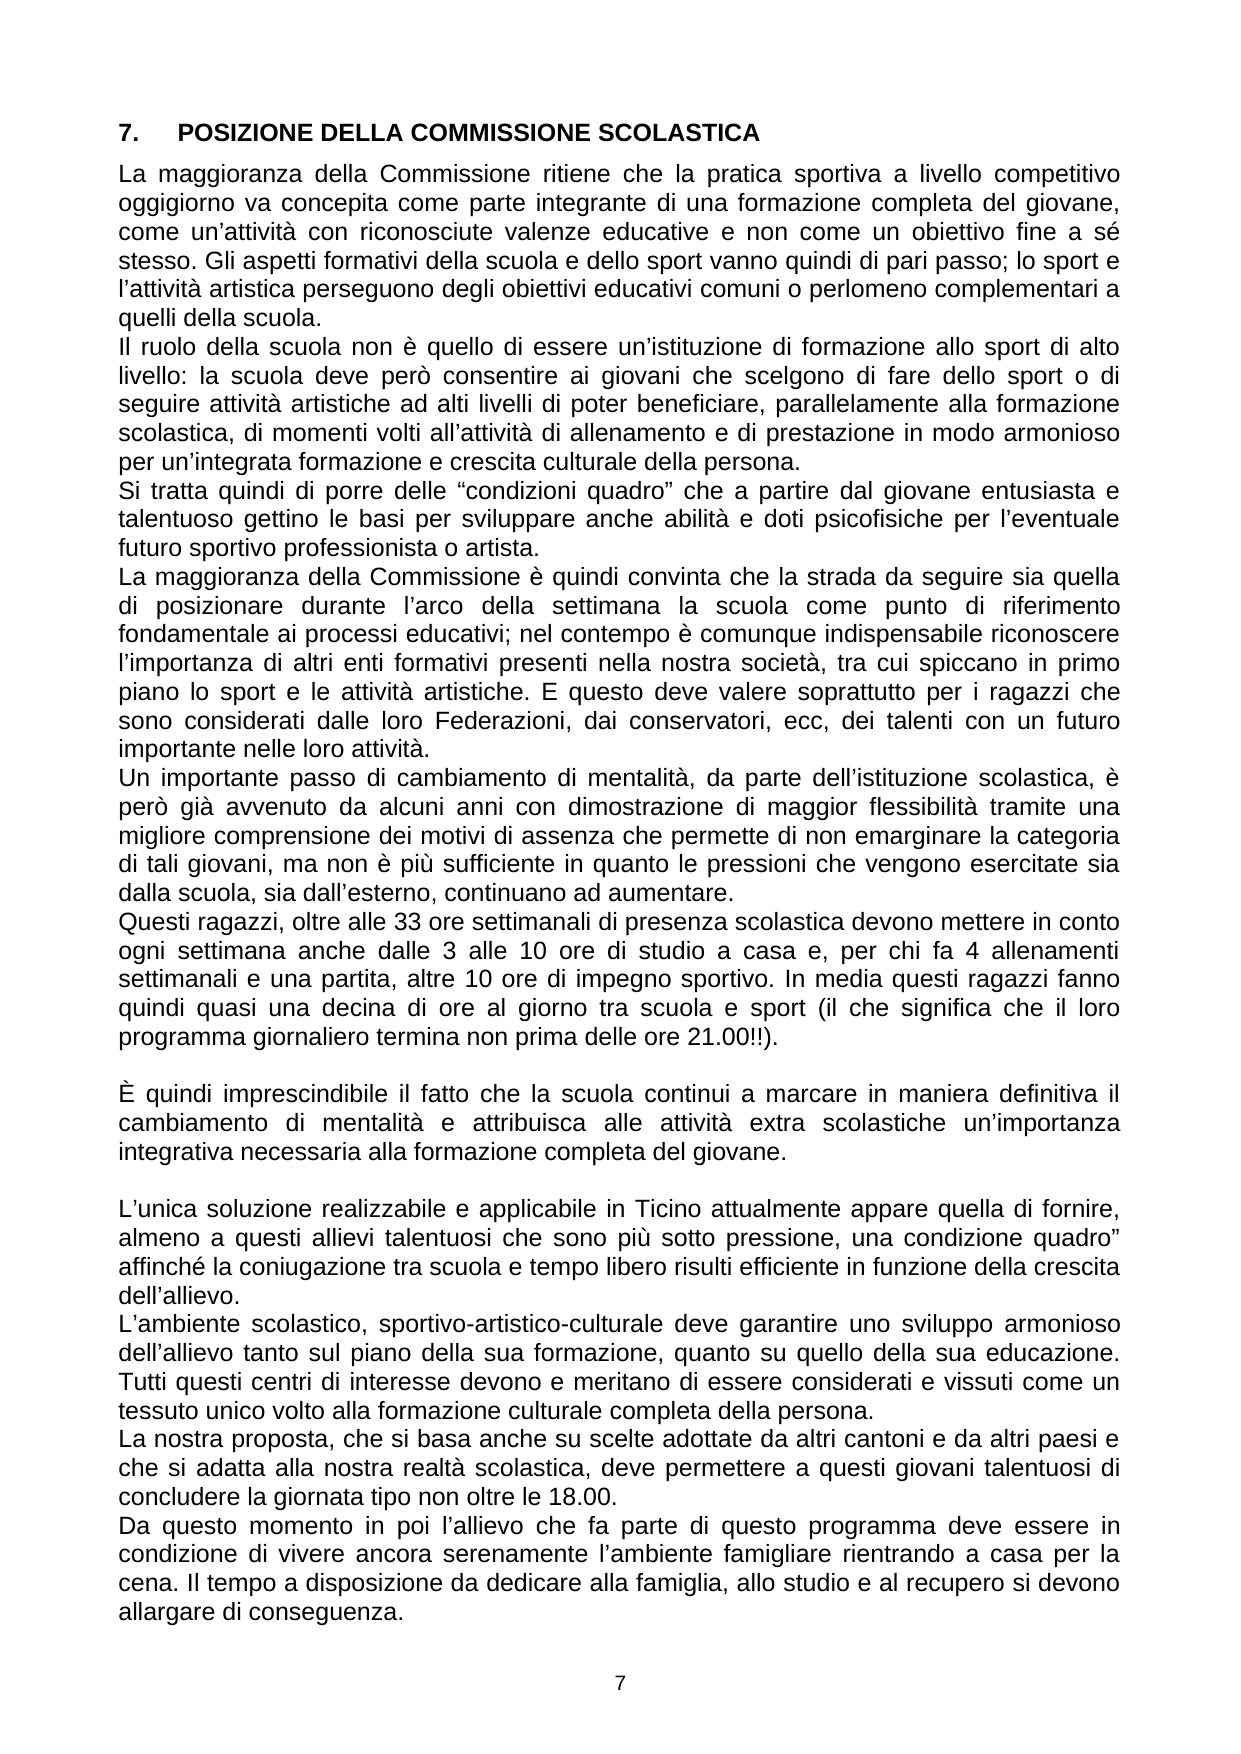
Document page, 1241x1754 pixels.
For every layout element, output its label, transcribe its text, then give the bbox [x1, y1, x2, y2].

text Si tratta quindi di porre delle “condizioni quadro” che a partire dal giovane entusiasta e talentuoso gettino le basi per sviluppare anche abilità e doti psicofisiche per l’eventuale futuro sportivo professionista o artista. [118, 476, 1122, 562]
text La maggioranza della Commissione è quindi convinta che la strada da seguire sia quella di posizionare durante l’arco della settimana la scuola come punto di riferimento fondamentale ai processi educativi; nel contempo è comunque indispensabile riconoscere l’importanza di altri enti formativi presenti nella nostra società, tra cui spiccano in primo piano lo sport e le attività artistiche. E questo deve valere soprattutto per i ragazzi che sono considerati dalle loro Federazioni, dai conservatori, ecc, dei talenti con un futuro importante nelle loro attività. [118, 562, 1122, 763]
text Il ruolo della scuola non è quello di essere un’istituzione di formazione allo sport di alto livello: la scuola deve però consentire ai giovani che scelgono di fare dello sport o di seguire attività artistiche ad alti livelli di poter beneficiare, parallelamente alla formazione scolastica, di momenti volti all’attività di allenamento e di prestazione in modo armonioso per un’integrata formazione e crescita culturale della persona. [118, 332, 1122, 476]
text La maggioranza della Commissione ritiene che la pratica sportiva a livello competitivo oggigiorno va concepita come parte integrante di una formazione completa del giovane, come un’attività con riconosciute valenze educative e non come un obiettivo fine a sé stesso. Gli aspetti formativi della scuola e dello sport vanno quindi di pari passo; lo sport e l’attività artistica perseguono degli obiettivi educativi comuni o perlomeno complementari a quelli della scuola. [118, 159, 1122, 332]
text Da questo momento in poi l’allievo che fa parte di questo programma deve essere in condizione di vivere ancora serenamente l’ambiente famigliare rientrando a casa per la cena. Il tempo a disposizione da dedicare alla famiglia, allo studio e al recupero si devono allargare di conseguenza. [118, 1511, 1122, 1626]
text La nostra proposta, che si basa anche su scelte adottate da altri cantoni e da altri paesi e che si adatta alla nostra realtà scolastica, deve permettere a questi giovani talentuosi di concludere la giornata tipo non oltre le 18.00. [118, 1424, 1122, 1511]
list POSIZIONE DELLA COMMISSIONE SCOLASTICA [118, 118, 1122, 147]
text Questi ragazzi, oltre alle 33 ore settimanali di presenza scolastica devono mettere in conto ogni settimana anche dalle 3 alle 10 ore di studio a casa e, per chi fa 4 allenamenti settimanali e una partita, altre 10 ore di impegno sportivo. In media questi ragazzi fanno quindi quasi una decina di ore al giorno tra scuola e sport (il che significa che il loro programma giornaliero termina non prima delle ore 21.00!!). [118, 907, 1122, 1051]
text L’unica soluzione realizzabile e applicabile in Ticino attualmente appare quella di fornire, almeno a questi allievi talentuosi che sono più sotto pressione, una condizione quadro” affinché la coniugazione tra scuola e tempo libero risulti efficiente in funzione della crescita dell’allievo. [118, 1194, 1122, 1309]
text È quindi imprescindibile il fatto che la scuola continui a marcare in maniera definitiva il cambiamento di mentalità e attribuisca alle attività extra scolastiche un’importanza integrativa necessaria alla formazione completa del giovane. [118, 1079, 1122, 1166]
text Un importante passo di cambiamento di mentalità, da parte dell’istituzione scolastica, è però già avvenuto da alcuni anni con dimostrazione di maggior flessibilità tramite una migliore comprensione dei motivi di assenza che permette di non emarginare la categoria di tali giovani, ma non è più sufficiente in quanto le pressioni che vengono esercitate sia dalla scuola, sia dall’esterno, continuano ad aumentare. [118, 763, 1122, 907]
text L’ambiente scolastico, sportivo-artistico-culturale deve garantire uno sviluppo armonioso dell’allievo tanto sul piano della sua formazione, quanto su quello della sua educazione. Tutti questi centri di interesse devono e meritano di essere considerati e vissuti come un tessuto unico volto alla formazione culturale completa della persona. [118, 1309, 1122, 1424]
